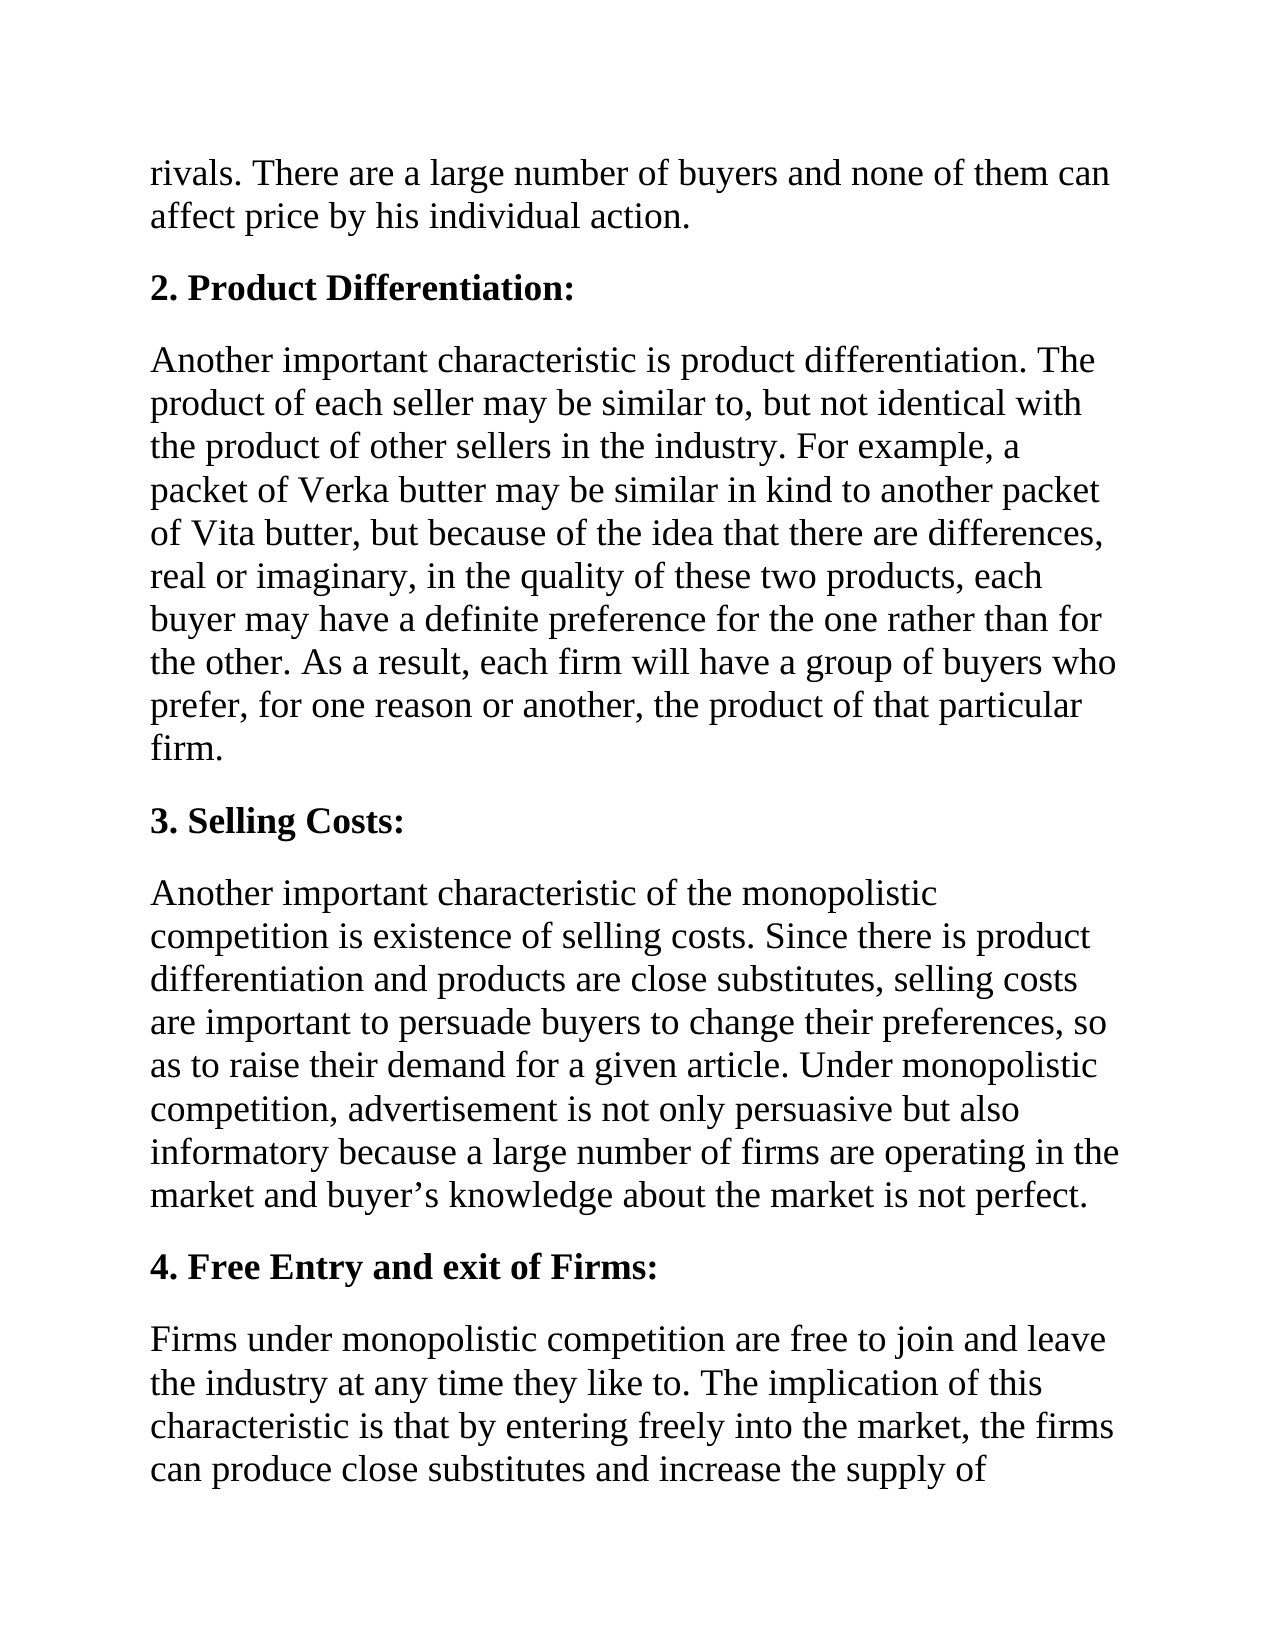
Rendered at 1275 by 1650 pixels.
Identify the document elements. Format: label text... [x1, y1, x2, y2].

text 3. Selling Costs: [150, 798, 1125, 841]
text Another important characteristic is product differentiation. The product of each seller may be similar to, but not identical with the product of other sellers in the industry. For example, a packet of Verka butter may be similar in kind to another packet of Vita butter, but because of the idea that there are differences, real or imaginary, in the quality of these two products, each buyer may have a definite preference for the one rather than for the other. As a result, each firm will have a group of buyers who prefer, for one reason or another, the product of that particular firm. [150, 338, 1125, 769]
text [150, 1317, 1125, 1489]
text Another important characteristic of the monopolistic competition is existence of selling costs. Since there is product differentiation and products are close substitutes, selling costs are important to persuade buyers to change their preferences, so as to raise their demand for a given article. Under monopolistic competition, advertisement is not only persuasive but also informatory because a large number of firms are operating in the market and buyer’s knowledge about the market is not perfect. [150, 870, 1125, 1215]
text 2. Product Differentiation: [150, 265, 1125, 308]
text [150, 150, 1125, 236]
text 4. Free Entry and exit of Firms: [150, 1244, 1125, 1288]
